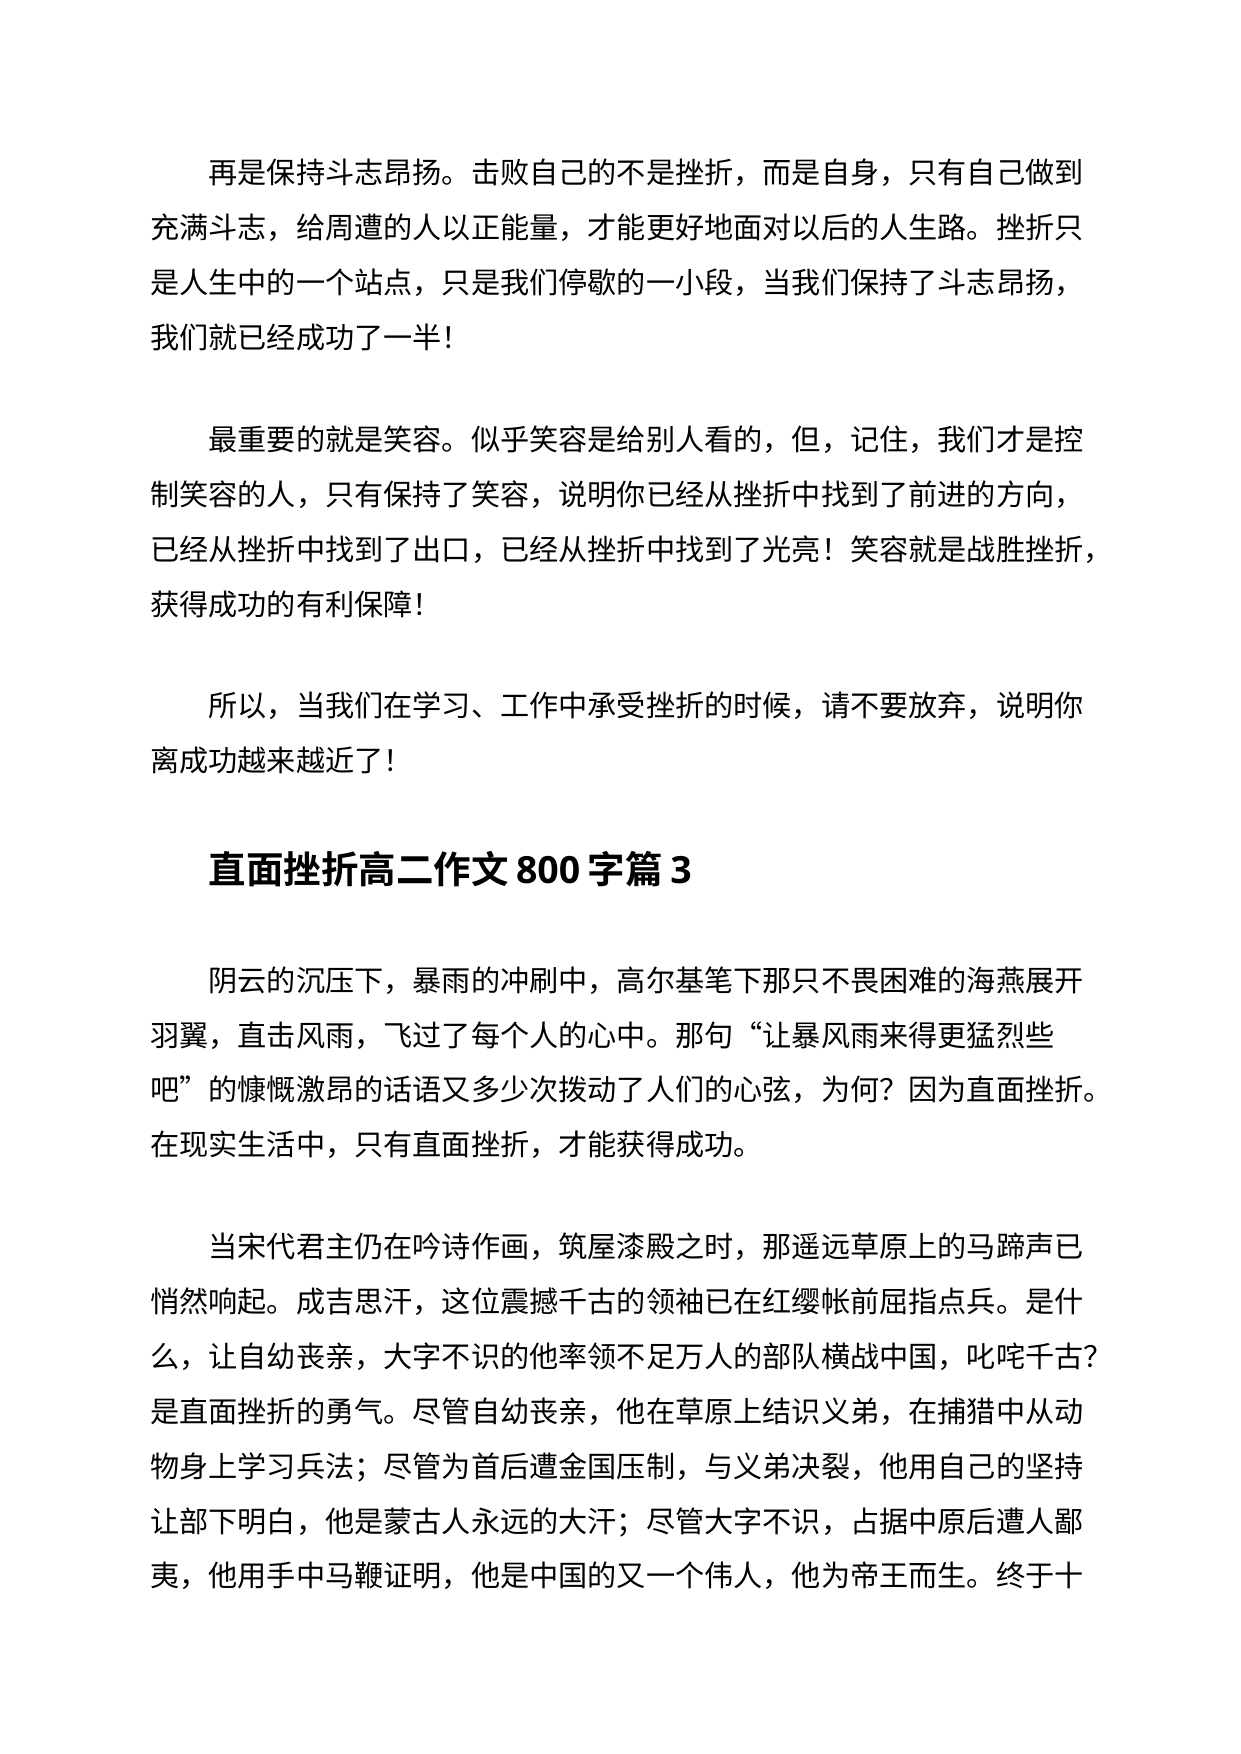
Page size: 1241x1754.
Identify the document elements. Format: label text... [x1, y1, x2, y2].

text 直面挫折高二作文800字篇3 [150, 839, 1090, 894]
text 所以，当我们在学习、工作中承受挫折的时候，请不要放弃，说明你离成功越来越近了！ [150, 683, 1090, 780]
text 再是保持斗志昂扬。击败自己的不是挫折，而是自身，只有自己做到充满斗志，给周遭的人以正能量，才能更好地面对以后的人生路。挫折只是人生中的一个站点，只是我们停歇的一小段，当我们保持了斗志昂扬，我们就已经成功了一半！ [150, 150, 1090, 357]
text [150, 1224, 1090, 1595]
text 最重要的就是笑容。似乎笑容是给别人看的，但，记住，我们才是控制笑容的人，只有保持了笑容，说明你已经从挫折中找到了前进的方向，已经从挫折中找到了出口，已经从挫折中找到了光亮！笑容就是战胜挫折，获得成功的有利保障！ [150, 416, 1090, 623]
text 阴云的沉压下，暴雨的冲刷中，高尔基笔下那只不畏困难的海燕展开羽翼，直击风雨，飞过了每个人的心中。那句“让暴风雨来得更猛烈些吧”的慷慨激昂的话语又多少次拨动了人们的心弦，为何？因为直面挫折。在现实生活中，只有直面挫折，才能获得成功。 [150, 957, 1090, 1164]
